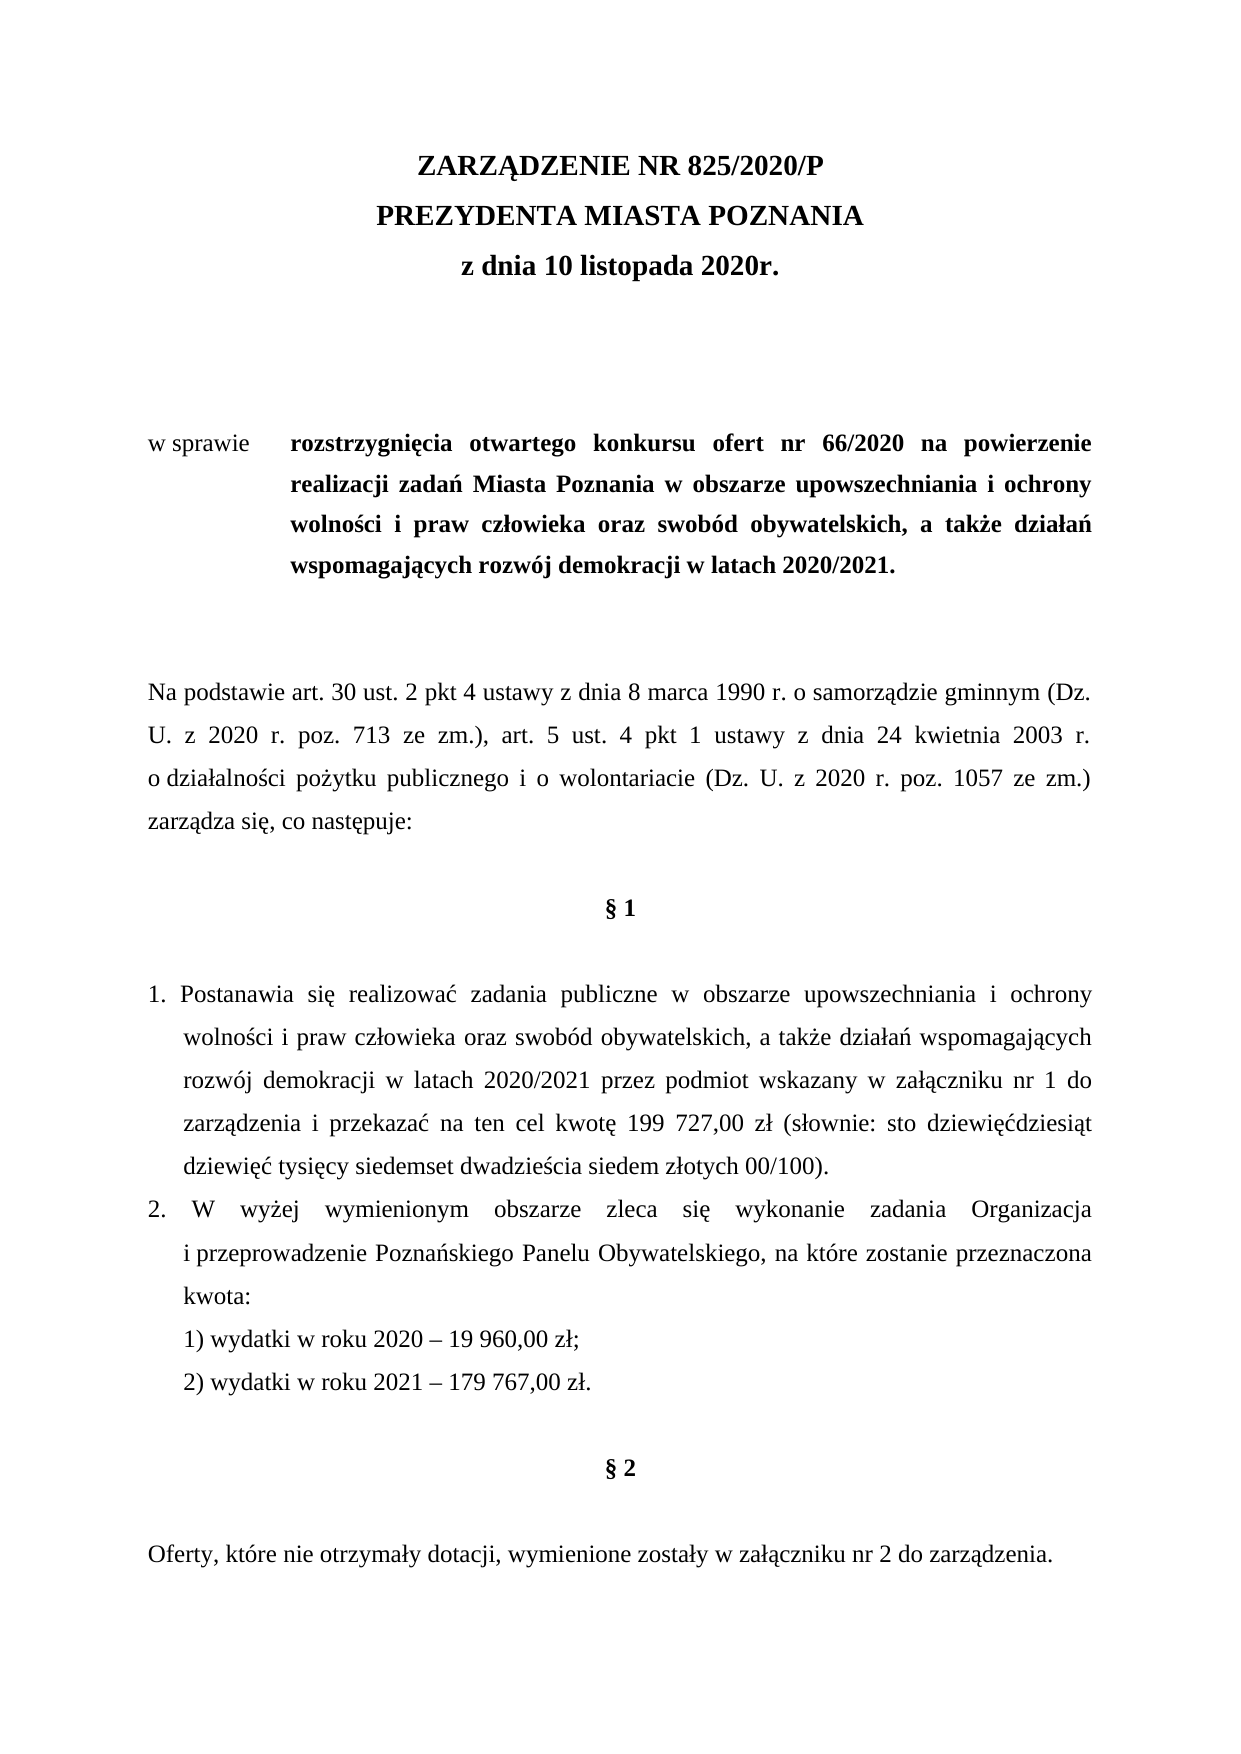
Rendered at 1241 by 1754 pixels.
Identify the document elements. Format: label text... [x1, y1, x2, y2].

text 2) wydatki w roku 2021 – 179 767,00 zł. [183, 1367, 1093, 1396]
text 1) wydatki w roku 2020 – 19 960,00 zł; [183, 1324, 1093, 1353]
text Oferty, które nie otrzymały dotacji, wymienione zostały w załączniku nr 2 do zarządzenia. [148, 1539, 1093, 1568]
text z dnia 10 listopada 2020r. [148, 248, 1093, 282]
text 1. Postanawia się realizować zadania publiczne w obszarze upowszechniania i ochrony wolności i praw człowieka oraz swobód obywatelskich, a także działań wspomagających rozwój demokracji w latach 2020/2021 przez podmiot wskazany w załączniku nr 1 do zarządzenia i przekazać na ten cel kwotę 199 727,00 zł (słownie: sto dziewięćdziesiąt dziewięć tysięcy siedemset dwadzieścia siedem złotych 00/100). [148, 979, 1093, 1180]
table_header w sprawie [136, 428, 279, 591]
subtitle ZARZĄDZENIE NR [148, 148, 1093, 181]
text Na podstawie art. 30 ust. 2 pkt 4 ustawy z dnia 8 marca 1990 r. o samorządzie gminnym (Dz. U. z 2020 r. poz. 713 ze zm.), art. 5 ust. 4 pkt 1 ustawy z dnia 24 kwietnia 2003 r. o działalności pożytku publicznego i o wolontariacie (Dz. U. z 2020 r. poz. 1057 ze zm.) zarządza się, co następuje: [148, 677, 1093, 835]
text 2. W wyżej wymienionym obszarze zleca się wykonanie zadania Organizacja i przeprowadzenie Poznańskiego Panelu Obywatelskiego, na które zostanie przeznaczona kwota: [148, 1194, 1093, 1309]
text § 1 [148, 893, 1093, 921]
table_header rozstrzygnięcia otwartego konkursu ofert nr 66/2020 na powierzenie realizacji zadań Miasta Poznania w obszarze upowszechniania i ochrony wolności i praw człowieka oraz swobód obywatelskich, a także działań wspomagających rozwój demokracji w latach 2020/2021. [279, 428, 1104, 591]
subtitle PREZYDENTA MIASTA POZNANIA [148, 198, 1093, 231]
text § 2 [148, 1453, 1093, 1482]
